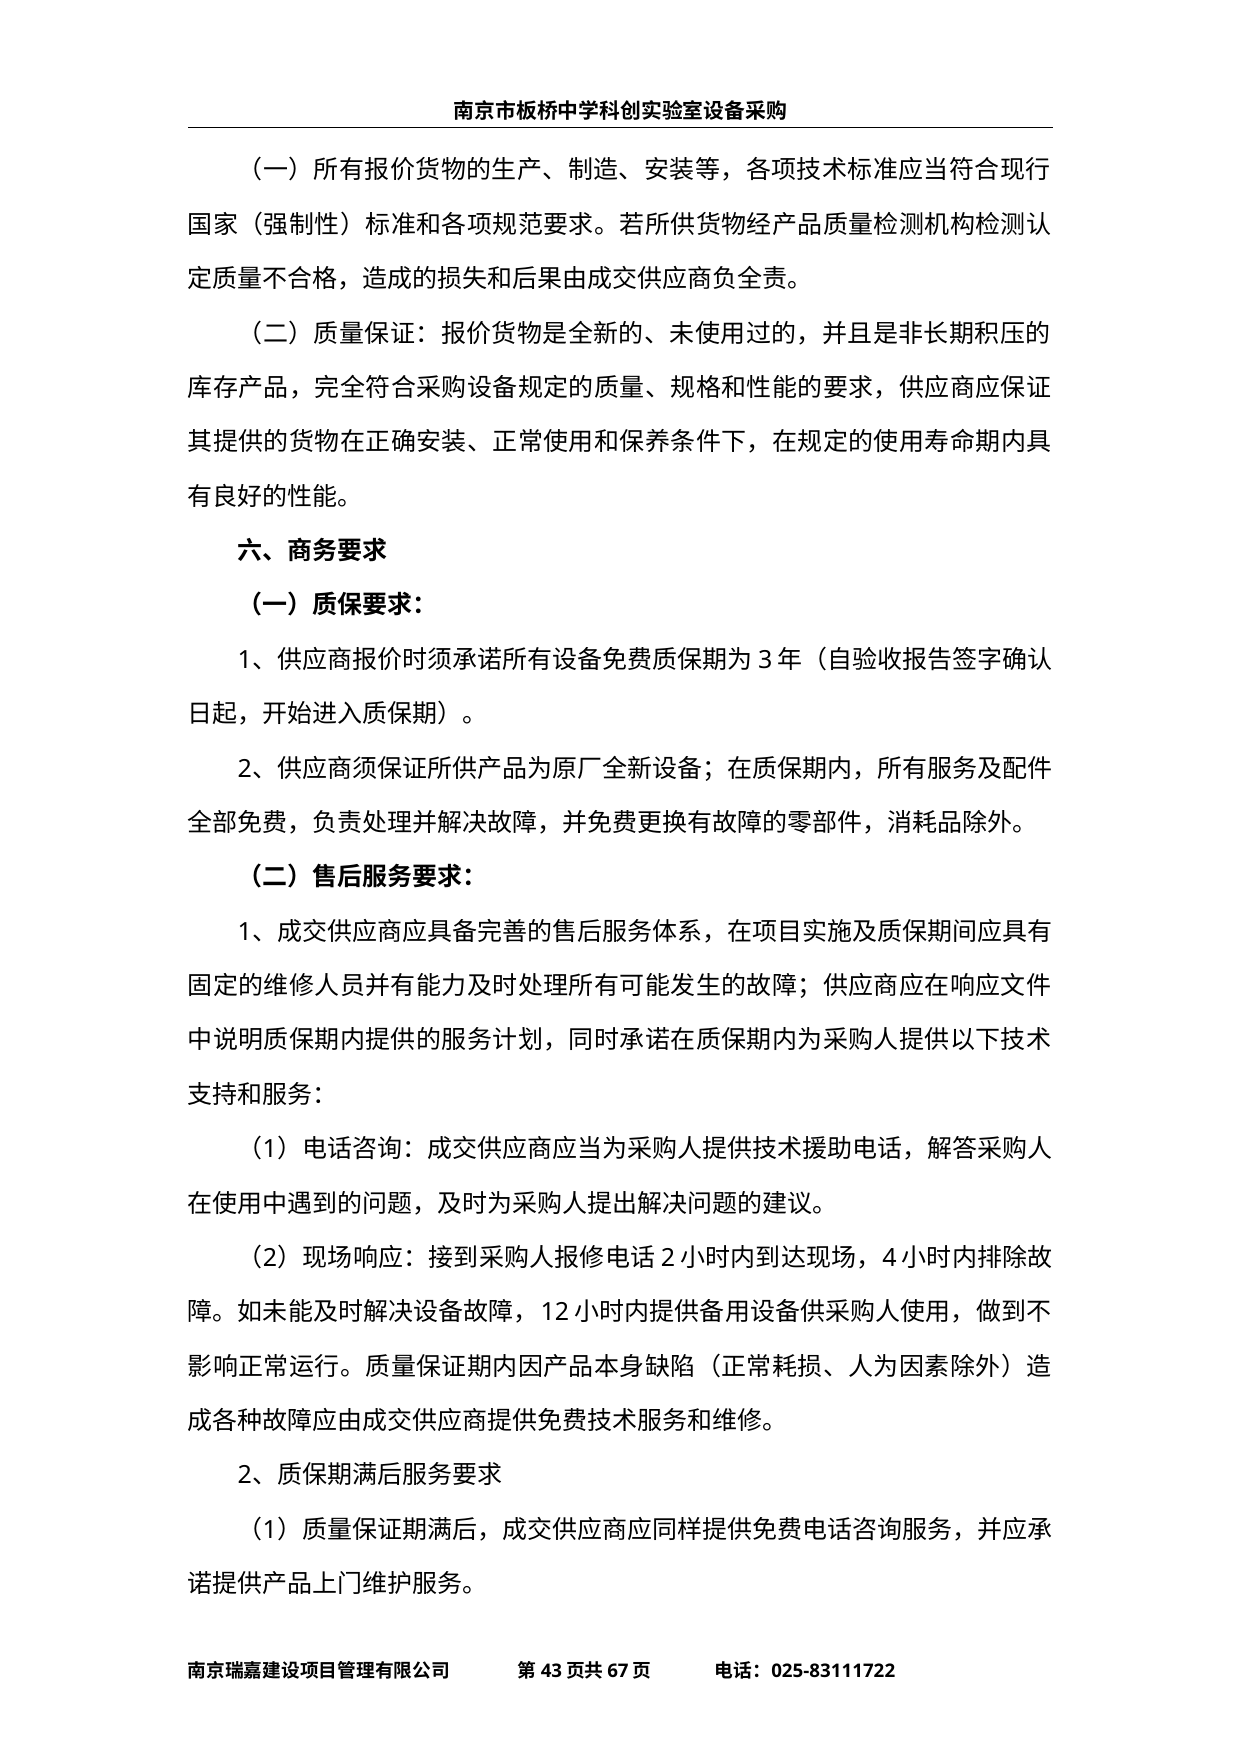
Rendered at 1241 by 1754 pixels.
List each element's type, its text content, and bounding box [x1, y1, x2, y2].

text （二）质量保证：报价货物是全新的、未使用过的，并且是非长期积压的库存产品，完全符合采购设备规定的质量、规格和性能的要求，供应商应保证其提供的货物在正确安装、正常使用和保养条件下，在规定的使用寿命期内具有良好的性能。 [187, 313, 1053, 512]
text （1）质量保证期满后，成交供应商应同样提供免费电话咨询服务，并应承诺提供产品上门维护服务。 [187, 1509, 1053, 1600]
text 1、供应商报价时须承诺所有设备免费质保期为3年（自验收报告签字确认日起，开始进入质保期）。 [187, 639, 1053, 730]
text 六、商务要求 [187, 531, 1053, 567]
text （一）质保要求： [187, 585, 1053, 621]
text （二）售后服务要求： [187, 857, 1053, 893]
text （一）所有报价货物的生产、制造、安装等，各项技术标准应当符合现行国家（强制性）标准和各项规范要求。若所供货物经产品质量检测机构检测认定质量不合格，造成的损失和后果由成交供应商负全责。 [187, 150, 1053, 295]
text 1、成交供应商应具备完善的售后服务体系，在项目实施及质保期间应具有固定的维修人员并有能力及时处理所有可能发生的故障；供应商应在响应文件中说明质保期内提供的服务计划，同时承诺在质保期内为采购人提供以下技术支持和服务： [187, 911, 1053, 1111]
text （1）电话咨询：成交供应商应当为采购人提供技术援助电话，解答采购人在使用中遇到的问题，及时为采购人提出解决问题的建议。 [187, 1129, 1053, 1219]
text 2、供应商须保证所供产品为原厂全新设备；在质保期内，所有服务及配件全部免费，负责处理并解决故障，并免费更换有故障的零部件，消耗品除外。 [187, 748, 1053, 839]
text （2）现场响应：接到采购人报修电话2小时内到达现场，4小时内排除故障。如未能及时解决设备故障，12小时内提供备用设备供采购人使用，做到不影响正常运行。质量保证期内因产品本身缺陷（正常耗损、人为因素除外）造成各种故障应由成交供应商提供免费技术服务和维修。 [187, 1237, 1053, 1437]
text 2、质保期满后服务要求 [187, 1455, 1053, 1491]
